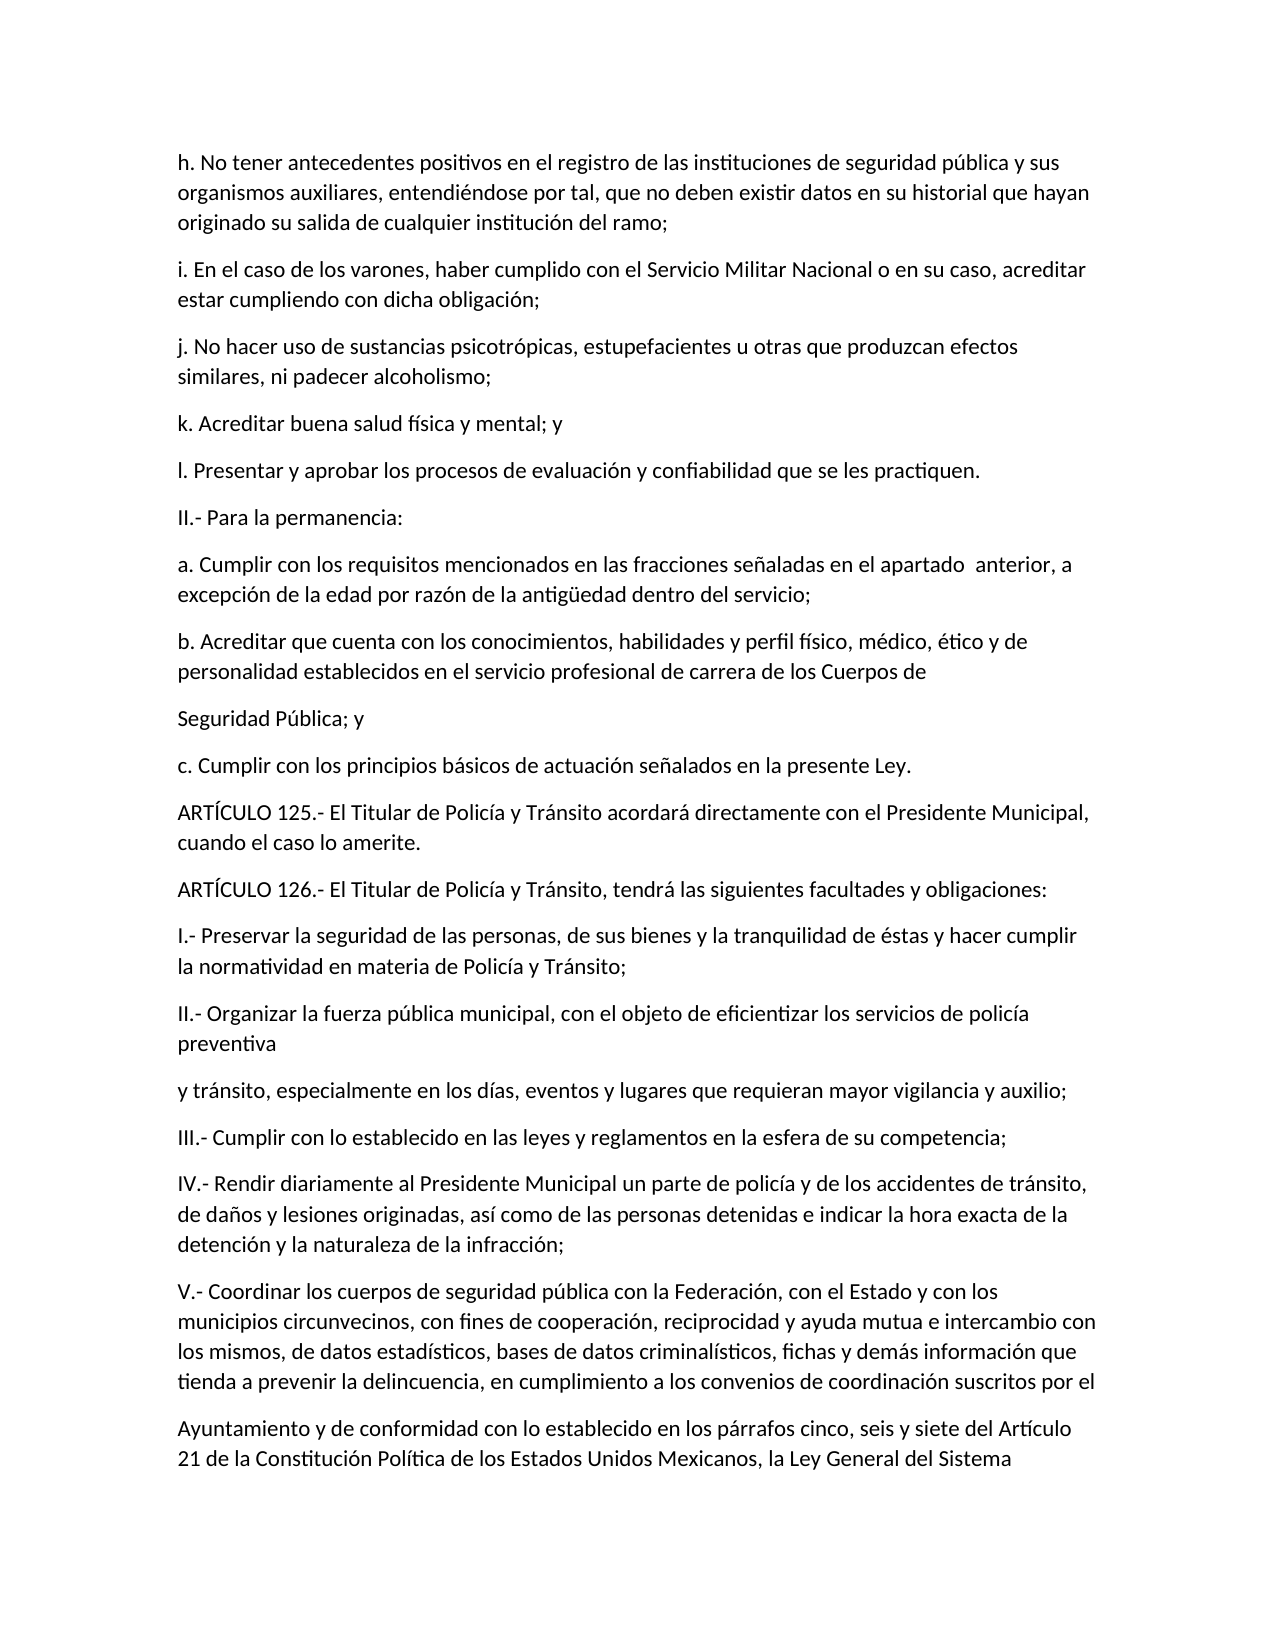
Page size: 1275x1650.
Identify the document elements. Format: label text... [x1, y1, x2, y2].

text j. No hacer uso de sustancias psicotrópicas, estupefacientes u otras que produzcan efectos similares, ni padecer alcoholismo; [177, 332, 1098, 390]
text c. Cumplir con los principios básicos de actuación señalados en la presente Ley. [177, 751, 1098, 779]
text II.- Organizar la fuerza pública municipal, con el objeto de eficientizar los servicios de policía preventiva [177, 999, 1098, 1057]
text I.- Preservar la seguridad de las personas, de sus bienes y la tranquilidad de éstas y hacer cumplir la normatividad en materia de Policía y Tránsito; [177, 922, 1098, 980]
text k. Acreditar buena salud física y mental; y [177, 409, 1098, 437]
text IV.- Rendir diariamente al Presidente Municipal un parte de policía y de los accidentes de tránsito, de daños y lesiones originadas, así como de las personas detenidas e indicar la hora exacta de la detención y la naturaleza de la infracción; [177, 1169, 1098, 1258]
text l. Presentar y aprobar los procesos de evaluación y confiabilidad que se les practiquen. [177, 456, 1098, 484]
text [177, 1414, 1098, 1472]
text III.- Cumplir con lo establecido en las leyes y reglamentos en la esfera de su competencia; [177, 1123, 1098, 1151]
text y tránsito, especialmente en los días, eventos y lugares que requieran mayor vigilancia y auxilio; [177, 1076, 1098, 1104]
text II.- Para la permanencia: [177, 503, 1098, 531]
text h. No tener antecedentes positivos en el registro de las instituciones de seguridad pública y sus organismos auxiliares, entendiéndose por tal, que no deben existir datos en su historial que hayan originado su salida de cualquier institución del ramo; [177, 148, 1098, 236]
text Seguridad Pública; y [177, 704, 1098, 732]
text ARTÍCULO 126.- El Titular de Policía y Tránsito, tendrá las siguientes facultades y obligaciones: [177, 875, 1098, 903]
text i. En el caso de los varones, haber cumplido con el Servicio Militar Nacional o en su caso, acreditar estar cumpliendo con dicha obligación; [177, 255, 1098, 313]
text ARTÍCULO 125.- El Titular de Policía y Tránsito acordará directamente con el Presidente Municipal, cuando el caso lo amerite. [177, 798, 1098, 856]
text V.- Coordinar los cuerpos de seguridad pública con la Federación, con el Estado y con los municipios circunvecinos, con fines de cooperación, reciprocidad y ayuda mutua e intercambio con los mismos, de datos estadísticos, bases de datos criminalísticos, fichas y demás información que tienda a prevenir la delincuencia, en cumplimiento a los convenios de coordinación suscritos por el [177, 1277, 1098, 1395]
text a. Cumplir con los requisitos mencionados en las fracciones señaladas en el apartado anterior, a excepción de la edad por razón de la antigüedad dentro del servicio; [177, 550, 1098, 608]
text b. Acreditar que cuenta con los conocimientos, habilidades y perfil físico, médico, ético y de personalidad establecidos en el servicio profesional de carrera de los Cuerpos de [177, 627, 1098, 685]
